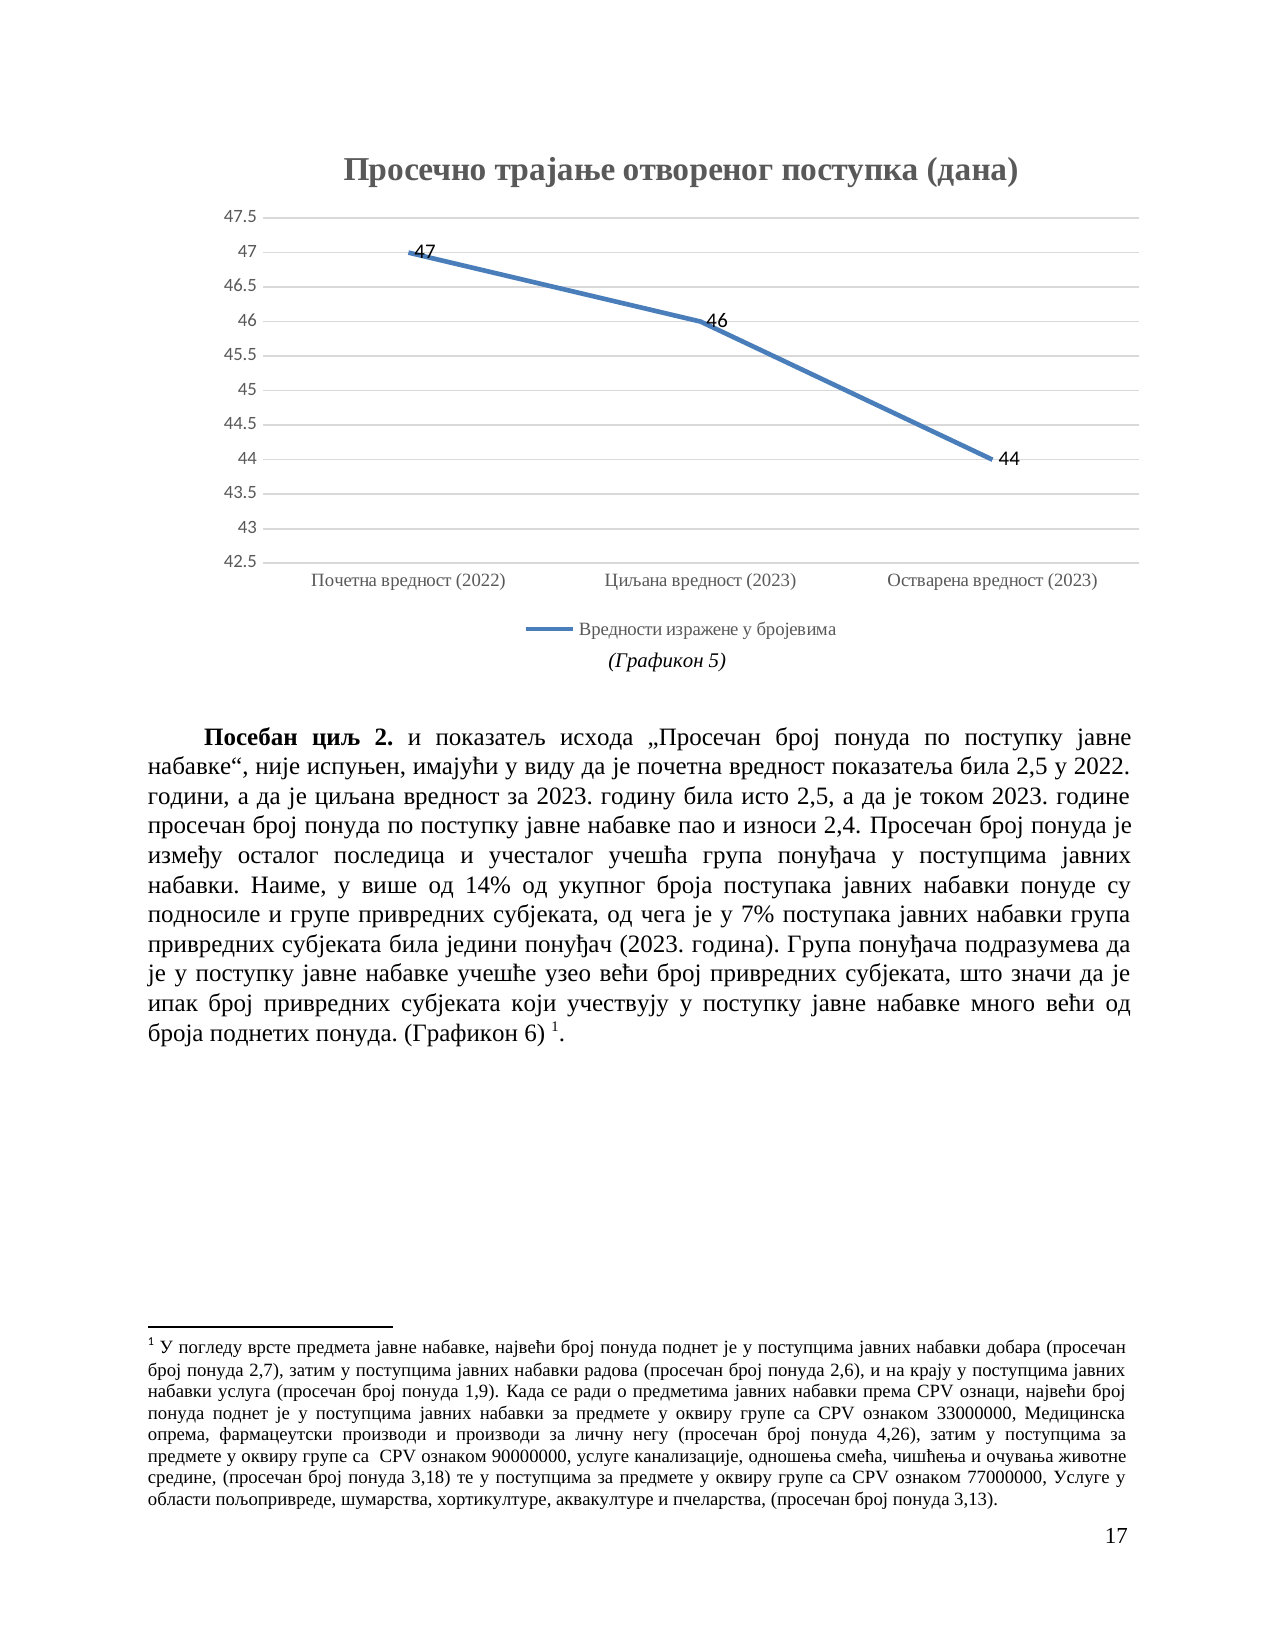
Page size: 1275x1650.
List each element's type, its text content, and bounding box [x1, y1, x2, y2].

text (Графикон 5) [148, 648, 1132, 672]
text Посебан циљ 2. и показатељ исхода „Просечан број понуда по поступку јавне набавке“, није испуњен, имајући у виду да је почетна вредност показатеља била 2,5 у 2022. години, а да је циљана вредност за 2023. годину била исто 2,5, а да је током 2023. године просечан број понуда по поступку јавне набавке пао и износи 2,4. Просечан број понуда је између осталог последица и учесталог учешћа група понуђача у поступцима јавних набавки. Наиме, у више од 14% од укупног броја поступака јавних набавки понуде су подносиле и групе привредних субјеката, од чега је у 7% поступака јавних набавки група привредних субјеката била једини понуђач (2023. година). Група понуђача подразумева да је у поступку јавне набавке учешће узео већи број привредних субјеката, што значи да је ипак број привредних субјеката који учествују у поступку јавне набавке много већи од броја поднетих понуда. (Графикон 6) . [148, 722, 1132, 1046]
